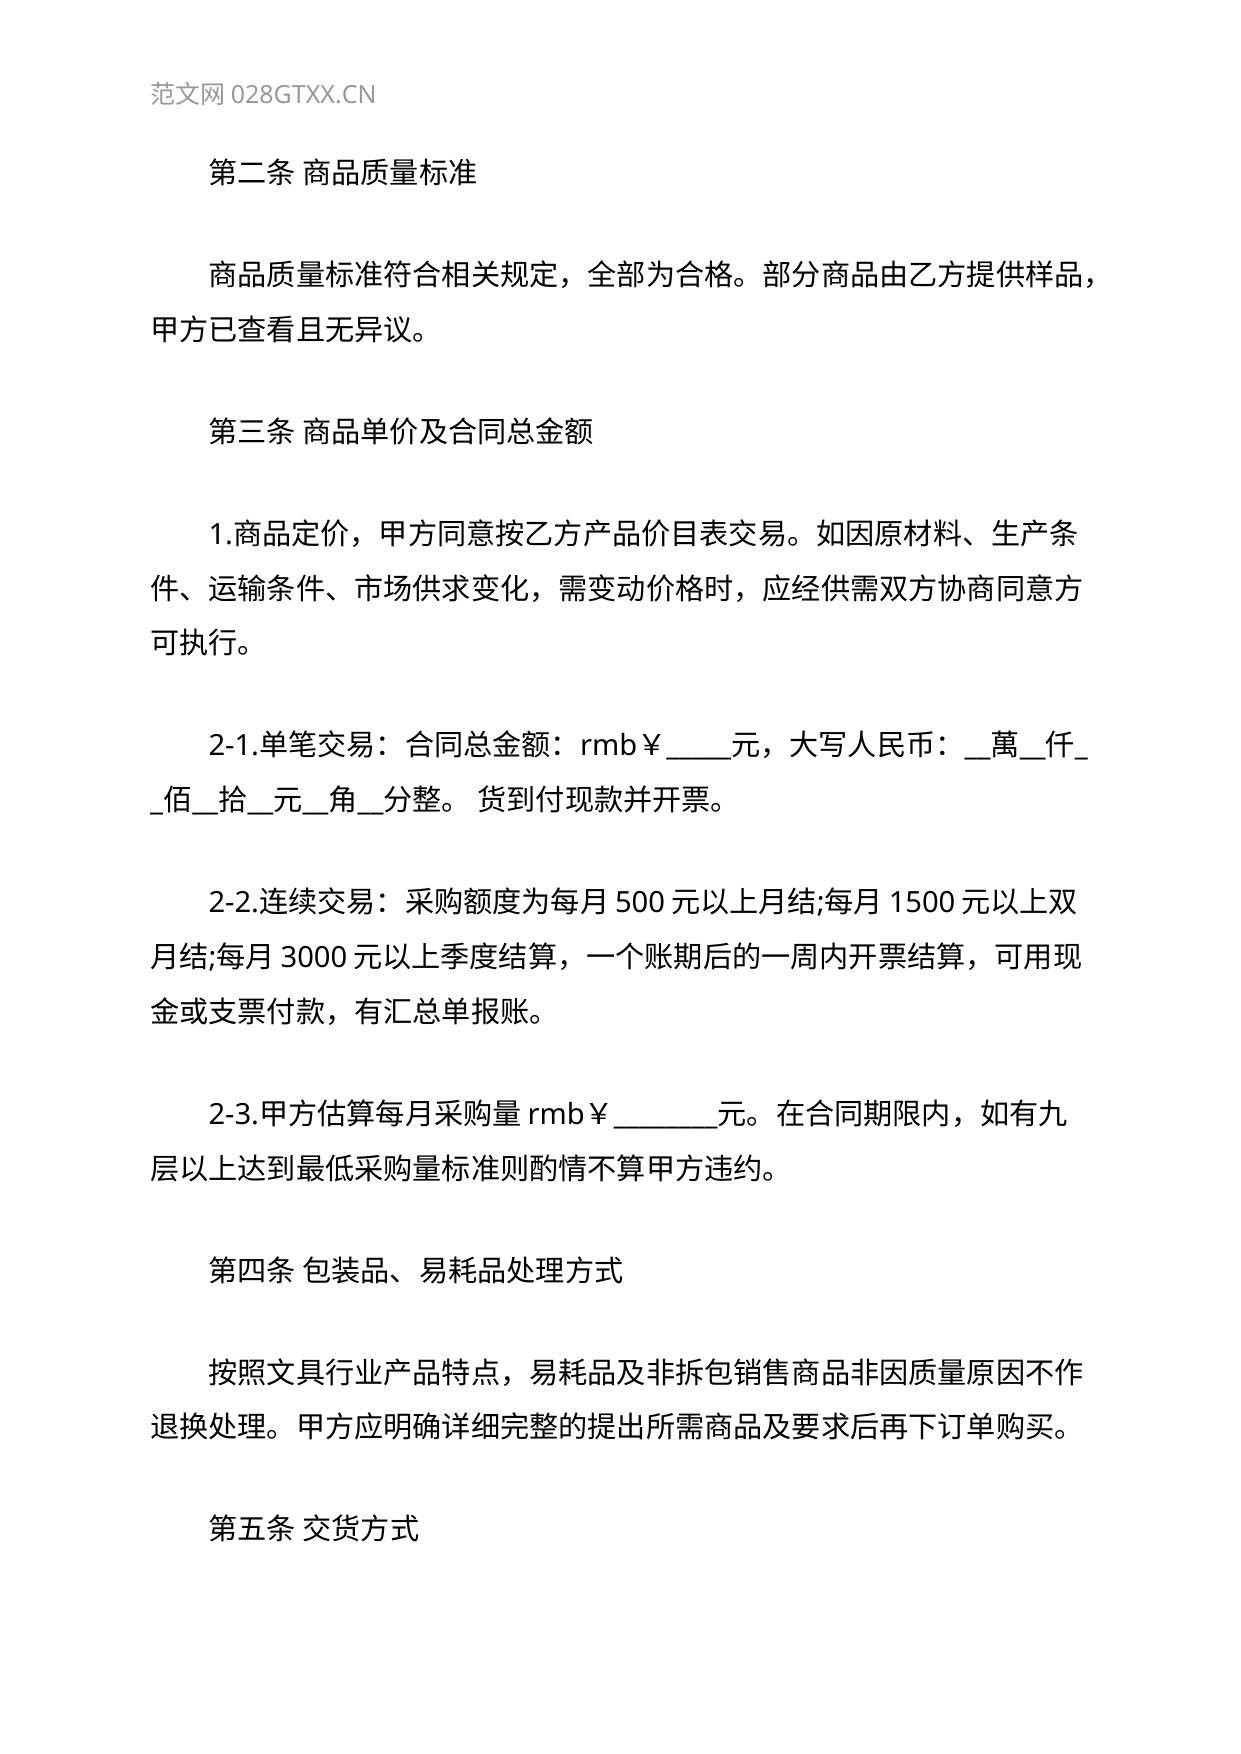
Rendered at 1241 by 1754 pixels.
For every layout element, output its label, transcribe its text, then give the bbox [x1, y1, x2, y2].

text 第二条 商品质量标准 [150, 150, 1090, 192]
text 2-2.连续交易：采购额度为每月500元以上月结;每月1500元以上双月结;每月3000元以上季度结算，一个账期后的一周内开票结算，可用现金或支票付款，有汇总单报账。 [150, 879, 1090, 1031]
text 第四条 包装品、易耗品处理方式 [150, 1247, 1090, 1290]
text 第三条 商品单价及合同总金额 [150, 408, 1090, 451]
text 2-3.甲方估算每月采购量rmb￥________元。在合同期限内，如有九层以上达到最低采购量标准则酌情不算甲方违约。 [150, 1091, 1090, 1188]
text 1.商品定价，甲方同意按乙方产品价目表交易。如因原材料、生产条件、运输条件、市场供求变化，需变动价格时，应经供需双方协商同意方可执行。 [150, 510, 1090, 662]
text 2-1.单笔交易：合同总金额：rmb￥_____元，大写人民币：__萬__仟__佰__拾__元__角__分整。 货到付现款并开票。 [150, 722, 1090, 819]
text 商品质量标准符合相关规定，全部为合格。部分商品由乙方提供样品，甲方已查看且无异议。 [150, 252, 1090, 349]
text 第五条 交货方式 [150, 1506, 1090, 1548]
text 按照文具行业产品特点，易耗品及非拆包销售商品非因质量原因不作退换处理。甲方应明确详细完整的提出所需商品及要求后再下订单购买。 [150, 1349, 1090, 1446]
